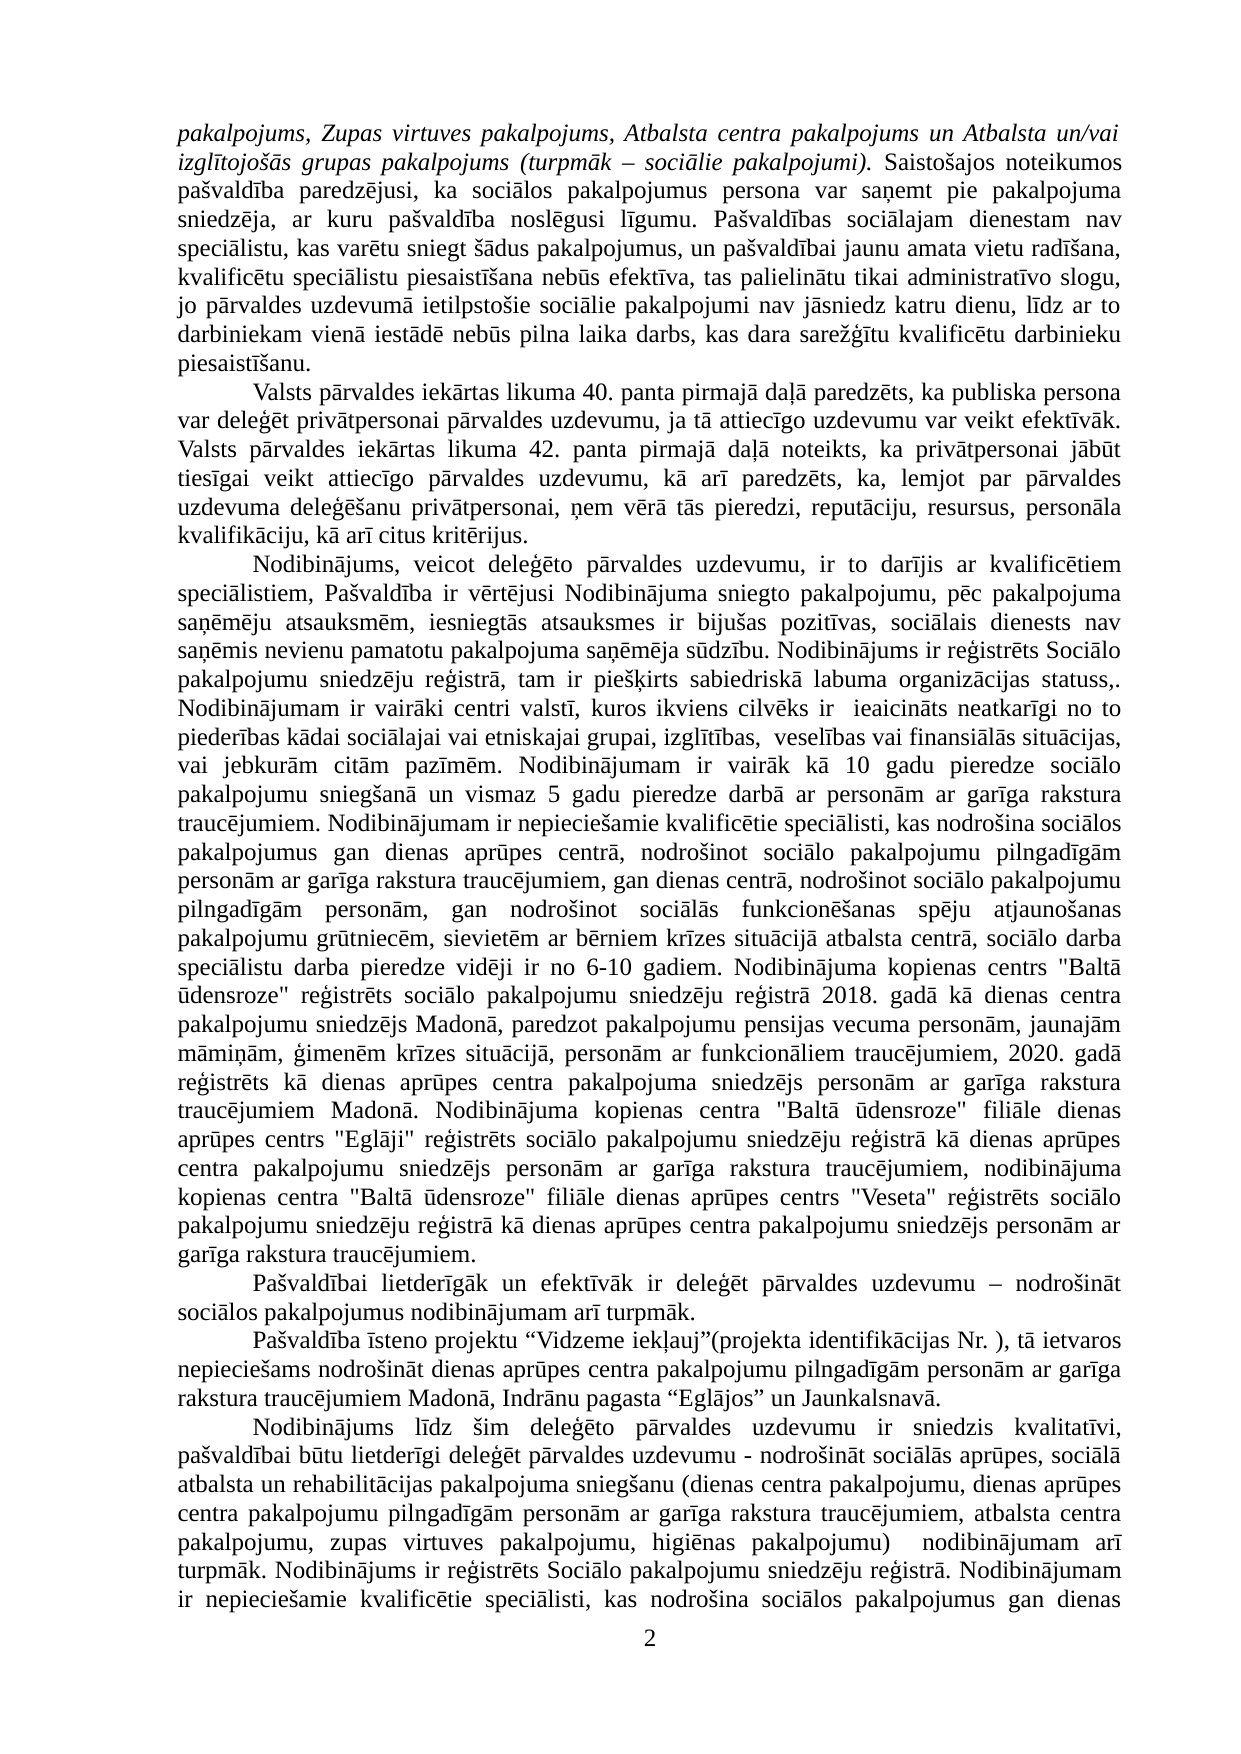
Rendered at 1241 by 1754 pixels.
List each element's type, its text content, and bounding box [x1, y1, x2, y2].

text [177, 118, 1122, 377]
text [177, 1412, 1122, 1613]
text Valsts pārvaldes iekārtas likuma 40. panta pirmajā daļā paredzēts, ka publiska persona var deleģēt privātpersonai pārvaldes uzdevumu, ja tā attiecīgo uzdevumu var veikt efektīvāk. Valsts pārvaldes iekārtas likuma 42. panta pirmajā daļā noteikts, ka privātpersonai jābūt tiesīgai veikt attiecīgo pārvaldes uzdevumu, kā arī paredzēts, ka, lemjot par pārvaldes uzdevuma deleģēšanu privātpersonai, ņem vērā tās pieredzi, reputāciju, resursus, personāla kvalifikāciju, kā arī citus kritērijus. [177, 377, 1122, 549]
text Nodibinājums, veicot deleģēto pārvaldes uzdevumu, ir to darījis ar kvalificētiem speciālistiem, Pašvaldība ir vērtējusi Nodibinājuma sniegto pakalpojumu, pēc pakalpojuma saņēmēju atsauksmēm, iesniegtās atsauksmes ir bijušas pozitīvas, sociālais dienests nav saņēmis nevienu pamatotu pakalpojuma saņēmēja sūdzību. Nodibinājums ir reģistrēts Sociālo pakalpojumu sniedzēju reģistrā, tam ir piešķirts sabiedriskā labuma organizācijas statuss,. Nodibinājumam ir vairāki centri valstī, kuros ikviens cilvēks ir ieaicināts neatkarīgi no to piederības kādai sociālajai vai etniskajai grupai, izglītības, veselības vai finansiālās situācijas, vai jebkurām citām pazīmēm. Nodibinājumam ir vairāk kā 10 gadu pieredze sociālo pakalpojumu sniegšanā un vismaz 5 gadu pieredze darbā ar personām ar garīga rakstura traucējumiem. Nodibinājumam ir nepieciešamie kvalificētie speciālisti, kas nodrošina sociālos pakalpojumus gan dienas aprūpes centrā, nodrošinot sociālo pakalpojumu pilngadīgām personām ar garīga rakstura traucējumiem, gan dienas centrā, nodrošinot sociālo pakalpojumu pilngadīgām personām, gan nodrošinot sociālās funkcionēšanas spēju atjaunošanas pakalpojumu grūtniecēm, sievietēm ar bērniem krīzes situācijā atbalsta centrā, sociālo darba speciālistu darba pieredze vidēji ir no 6-10 gadiem. Nodibinājuma kopienas centrs "Baltā ūdensroze" reģistrēts sociālo pakalpojumu sniedzēju reģistrā 2018. gadā kā dienas centra pakalpojumu sniedzējs Madonā, paredzot pakalpojumu pensijas vecuma personām, jaunajām māmiņām, ģimenēm krīzes situācijā, personām ar funkcionāliem traucējumiem, 2020. gadā reģistrēts kā dienas aprūpes centra pakalpojuma sniedzējs personām ar garīga rakstura traucējumiem Madonā. Nodibinājuma kopienas centra "Baltā ūdensroze" filiāle dienas aprūpes centrs "Eglāji" reģistrēts sociālo pakalpojumu sniedzēju reģistrā kā dienas aprūpes centra pakalpojumu sniedzējs personām ar garīga rakstura traucējumiem, nodibinājuma kopienas centra "Baltā ūdensroze" filiāle dienas aprūpes centrs "Veseta" reģistrēts sociālo pakalpojumu sniedzēju reģistrā kā dienas aprūpes centra pakalpojumu sniedzējs personām ar garīga rakstura traucējumiem. [177, 549, 1122, 1268]
text Pašvaldībai lietderīgāk un efektīvāk ir deleģēt pārvaldes uzdevumu – nodrošināt sociālos pakalpojumus nodibinājumam arī turpmāk. [177, 1268, 1122, 1326]
text Pašvaldība īsteno projektu “Vidzeme iekļauj”(projekta identifikācijas Nr. ), tā ietvaros nepieciešams nodrošināt dienas aprūpes centra pakalpojumu pilngadīgām personām ar garīga rakstura traucējumiem Madonā, Indrānu pagasta “Eglājos” un Jaunkalsnavā. [177, 1326, 1122, 1412]
